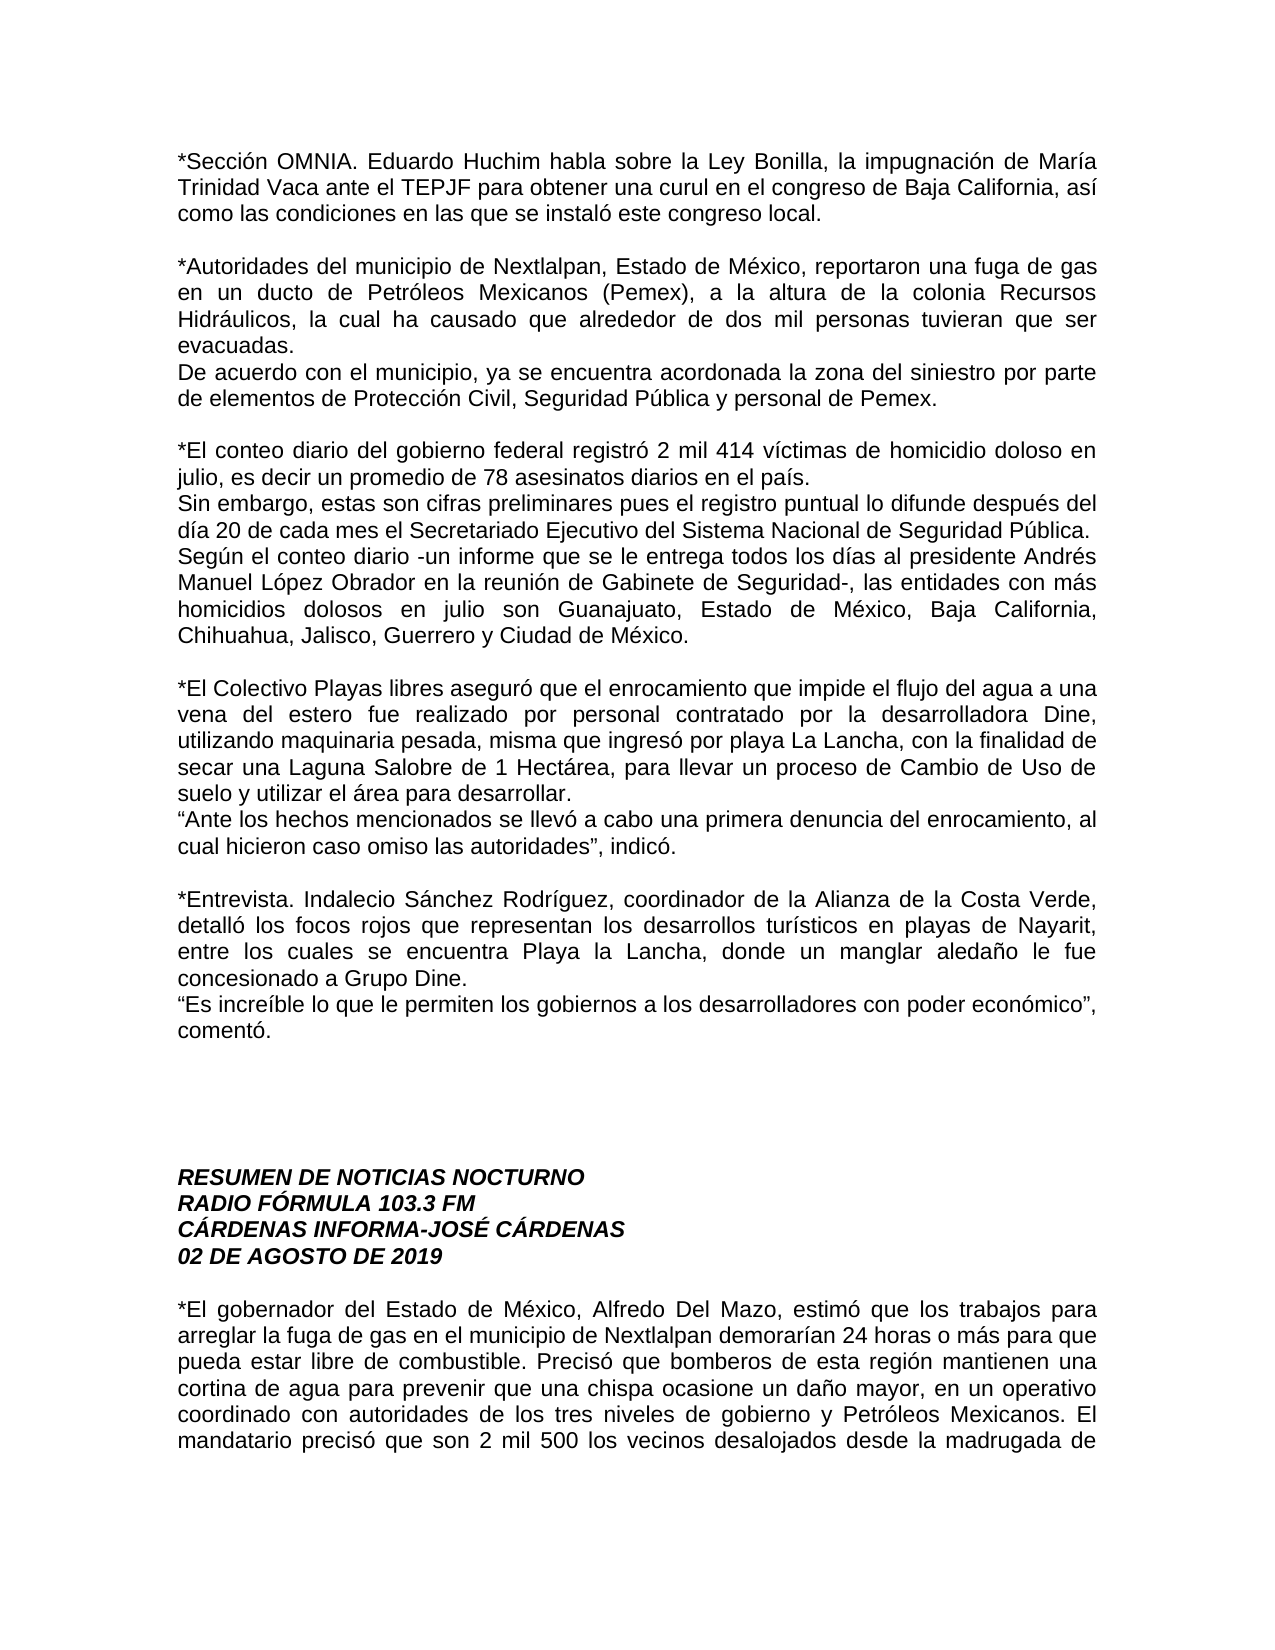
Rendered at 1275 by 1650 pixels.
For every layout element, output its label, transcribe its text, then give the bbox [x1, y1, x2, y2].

text *Entrevista. Indalecio Sánchez Rodríguez, coordinador de la Alianza de la Costa Verde, detalló los focos rojos que representan los desarrollos turísticos en playas de Nayarit, entre los cuales se encuentra Playa la Lancha, donde un manglar aledaño le fue concesionado a Grupo Dine. [177, 886, 1098, 991]
text Según el conteo diario -un informe que se le entrega todos los días al presidente Andrés Manuel López Obrador en la reunión de Gabinete de Seguridad-, las entidades con más homicidios dolosos en julio son Guanajuato, Estado de México, Baja California, Chihuahua, Jalisco, Guerrero y Ciudad de México. [177, 543, 1098, 648]
text *El Colectivo Playas libres aseguró que el enrocamiento que impide el flujo del agua a una vena del estero fue realizado por personal contratado por la desarrolladora Dine, utilizando maquinaria pesada, misma que ingresó por playa La Lancha, con la finalidad de secar una Laguna Salobre de 1 Hectárea, para llevar un proceso de Cambio de Uso de suelo y utilizar el área para desarrollar. [177, 675, 1098, 806]
text CÁRDENAS INFORMA-JOSÉ CÁRDENAS [177, 1216, 1098, 1243]
text De acuerdo con el municipio, ya se encuentra acordonada la zona del siniestro por parte de elementos de Protección Civil, Seguridad Pública y personal de Pemex. [177, 358, 1098, 411]
text *Autoridades del municipio de Nextlalpan, Estado de México, reportaron una fuga de gas en un ducto de Petróleos Mexicanos (Pemex), a la altura de la colonia Recursos Hidráulicos, la cual ha causado que alrededor de dos mil personas tuvieran que ser evacuadas. [177, 253, 1098, 358]
text 02 DE AGOSTO DE 2019 [177, 1243, 1098, 1269]
text RESUMEN DE NOTICIAS NOCTURNO [177, 1164, 1098, 1190]
text RADIO FÓRMULA 103.3 FM [177, 1190, 1098, 1216]
text Sin embargo, estas son cifras preliminares pues el registro puntual lo difunde después del día 20 de cada mes el Secretariado Ejecutivo del Sistema Nacional de Seguridad Pública. [177, 490, 1098, 543]
text “Es increíble lo que le permiten los gobiernos a los desarrolladores con poder económico”, comentó. [177, 991, 1098, 1044]
text *El conteo diario del gobierno federal registró 2 mil 414 víctimas de homicidio doloso en julio, es decir un promedio de 78 asesinatos diarios en el país. [177, 437, 1098, 490]
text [177, 1296, 1098, 1454]
text *Sección OMNIA. Eduardo Huchim habla sobre la Ley Bonilla, la impugnación de María Trinidad Vaca ante el TEPJF para obtener una curul en el congreso de Baja California, así como las condiciones en las que se instaló este congreso local. [177, 148, 1098, 227]
text “Ante los hechos mencionados se llevó a cabo una primera denuncia del enrocamiento, al cual hicieron caso omiso las autoridades”, indicó. [177, 806, 1098, 859]
